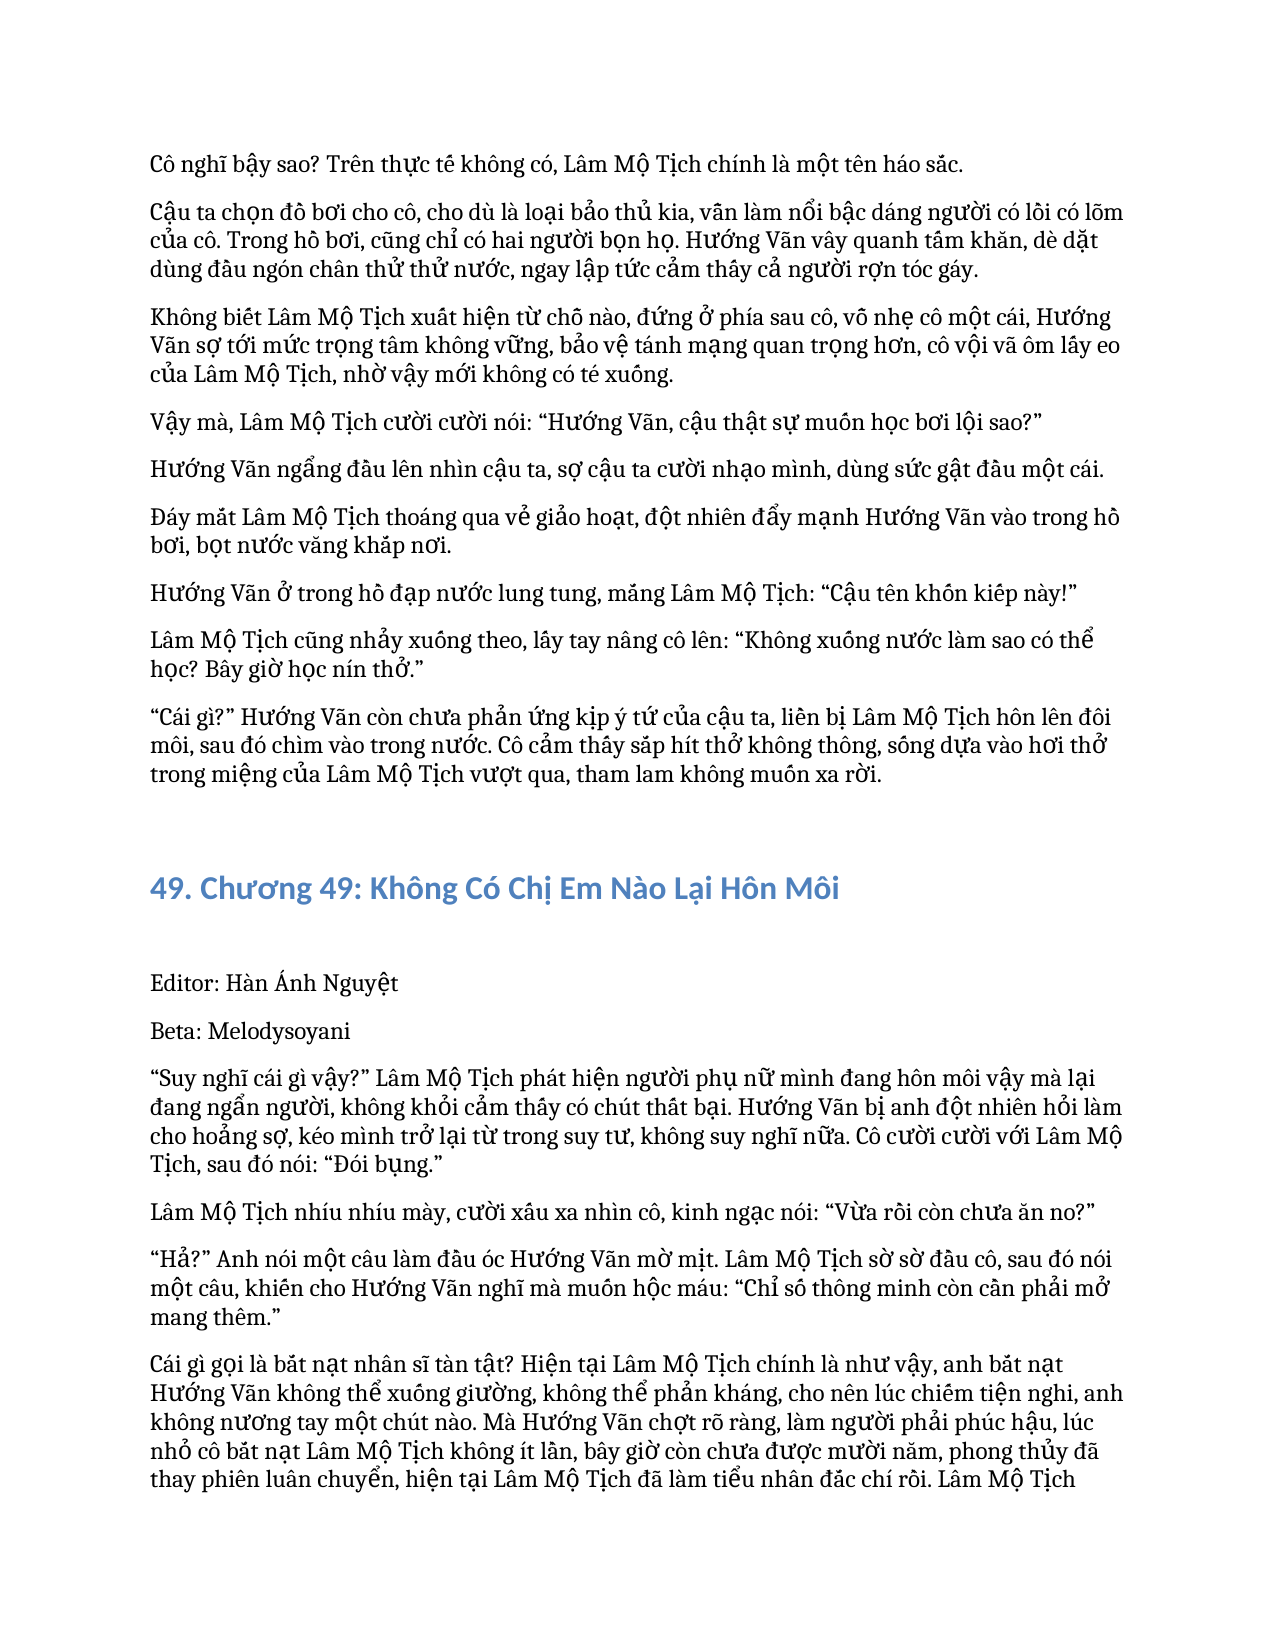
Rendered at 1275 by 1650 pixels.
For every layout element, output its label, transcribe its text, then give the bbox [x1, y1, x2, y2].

text “Hả?” Anh nói một câu làm đầu óc Hướng Vãn mờ mịt. Lâm Mộ Tịch sờ sờ đầu cô, sau đó nói một câu, khiến cho Hướng Vãn nghĩ mà muốn hộc máu: “Chỉ số thông minh còn cần phải mở mang thêm.” [150, 1245, 1125, 1332]
text “Cái gì?” Hướng Vãn còn chưa phản ứng kịp ý tứ của cậu ta, liền bị Lâm Mộ Tịch hôn lên đôi môi, sau đó chìm vào trong nước. Cô cảm thấy sắp hít thở không thông, sống dựa vào hơi thở trong miệng của Lâm Mộ Tịch vượt qua, tham lam không muốn xa rời. [150, 702, 1125, 846]
text Beta: Melodysoyani [150, 1017, 1125, 1045]
text Không biết Lâm Mộ Tịch xuất hiện từ chỗ nào, đứng ở phía sau cô, vỗ nhẹ cô một cái, Hướng Vãn sợ tới mức trọng tâm không vững, bảo vệ tánh mạng quan trọng hơn, cô vội vã ôm lấy eo của Lâm Mộ Tịch, nhờ vậy mới không có té xuống. [150, 302, 1125, 389]
text Lâm Mộ Tịch cũng nhảy xuống theo, lấy tay nâng cô lên: “Không xuống nước làm sao có thể học? Bây giờ học nín thở.” [150, 626, 1125, 684]
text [150, 1350, 1125, 1494]
text Lâm Mộ Tịch nhíu nhíu mày, cười xấu xa nhìn cô, kinh ngạc nói: “Vừa rồi còn chưa ăn no?” [150, 1198, 1125, 1227]
text “Suy nghĩ cái gì vậy?” Lâm Mộ Tịch phát hiện người phụ nữ mình đang hôn môi vậy mà lại đang ngẩn người, không khỏi cảm thấy có chút thất bại. Hướng Vãn bị anh đột nhiên hỏi làm cho hoảng sợ, kéo mình trở lại từ trong suy tư, không suy nghĩ nữa. Cô cười cười với Lâm Mộ Tịch, sau đó nói: “Đói bụng.” [150, 1064, 1125, 1179]
text Cậu ta chọn đồ bơi cho cô, cho dù là loại bảo thủ kia, vẫn làm nổi bậc dáng người có lồi có lõm của cô. Trong hồ bơi, cũng chỉ có hai người bọn họ. Hướng Vãn vây quanh tấm khăn, dè dặt dùng đầu ngón chân thử thử nước, ngay lập tức cảm thấy cả người rợn tóc gáy. [150, 197, 1125, 284]
text Hướng Vãn ngẩng đầu lên nhìn cậu ta, sợ cậu ta cười nhạo mình, dùng sức gật đầu một cái. [150, 455, 1125, 484]
text Cô nghĩ bậy sao? Trên thực tế không có, Lâm Mộ Tịch chính là một tên háo sắc. [150, 150, 1125, 179]
subtitle 49. Chương 49: Không Có Chị Em Nào Lại Hôn Môi [150, 867, 1125, 908]
text Đáy mắt Lâm Mộ Tịch thoáng qua vẻ giảo hoạt, đột nhiên đẩy mạnh Hướng Vãn vào trong hồ bơi, bọt nước văng khắp nơi. [150, 502, 1125, 560]
text Hướng Vãn ở trong hồ đạp nước lung tung, mắng Lâm Mộ Tịch: “Cậu tên khốn kiếp này!” [150, 579, 1125, 607]
text Vậy mà, Lâm Mộ Tịch cười cười nói: “Hướng Vãn, cậu thật sự muốn học bơi lội sao?” [150, 407, 1125, 436]
text Editor: Hàn Ánh Nguyệt [150, 912, 1125, 998]
